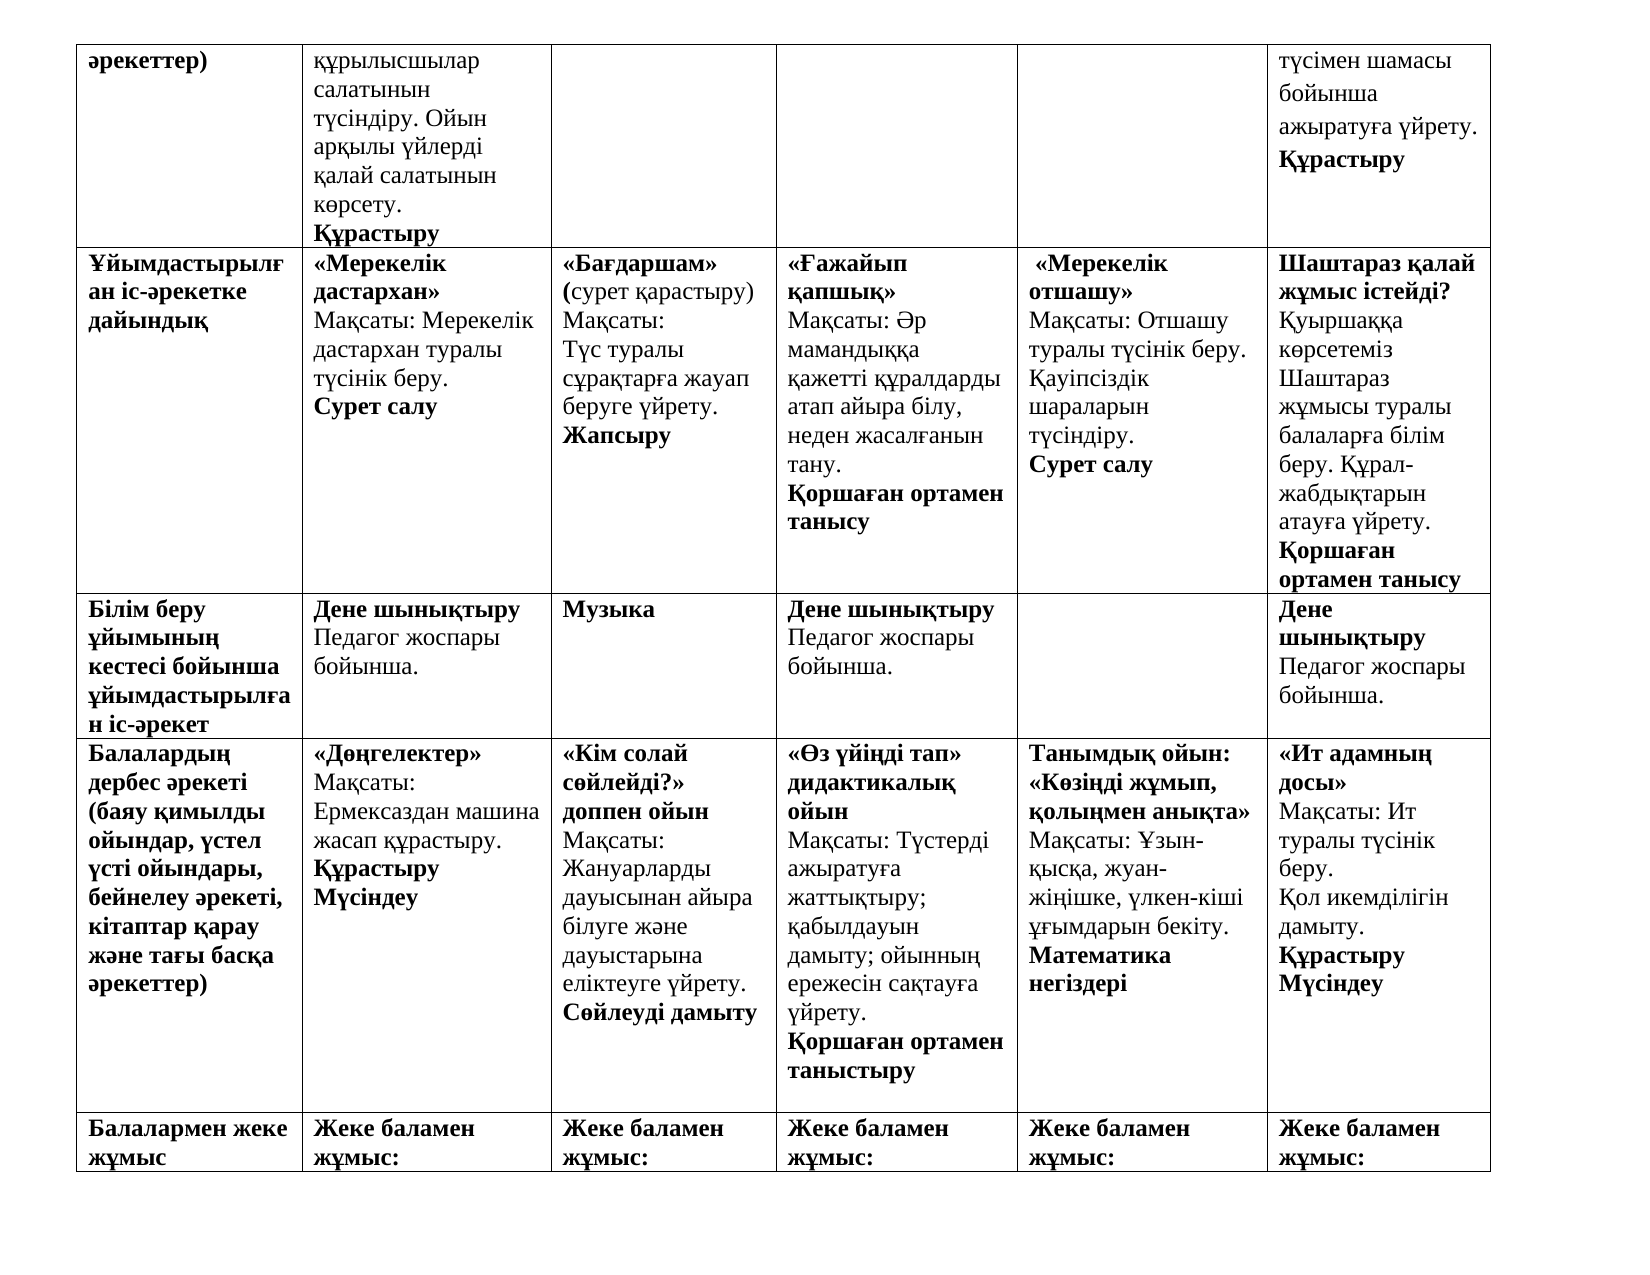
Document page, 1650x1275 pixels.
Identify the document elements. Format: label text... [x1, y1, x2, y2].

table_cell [777, 1113, 1017, 1171]
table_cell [77, 1113, 302, 1171]
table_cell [77, 45, 302, 247]
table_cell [552, 45, 776, 247]
table_cell «Ғажайып қапшық» Мақсаты: Әр мамандыққа қажетті құралдарды атап айыра білу, неден жасалғанын тану. Қоршаған ортамен танысу [777, 248, 1017, 593]
table_cell Дене шынықтыру Педагог жоспары бойынша. [777, 594, 1017, 737]
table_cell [1268, 1113, 1490, 1171]
table_cell «Мерекелік дастархан» Мақсаты: Мерекелік дастархан туралы түсінік беру. Сурет салу [303, 248, 551, 593]
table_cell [552, 1113, 776, 1171]
table_cell Ұйымдастырылған іс-әрекетке дайындық [77, 248, 302, 593]
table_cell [1018, 45, 1267, 247]
table_cell Танымдық ойын: «Көзіңді жұмып, қолыңмен анықта» Мақсаты: Ұзын-қысқа, жуан-жіңішке, үлкен-кіші ұғымдарын бекіту. Математика негіздері [1018, 739, 1267, 1112]
table_cell [1018, 594, 1267, 737]
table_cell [303, 45, 551, 247]
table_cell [1268, 45, 1490, 247]
table_cell Музыка [552, 594, 776, 737]
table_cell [1018, 1113, 1267, 1171]
table_cell «Мерекелік отшашу» Мақсаты: Отшашу туралы түсінік беру. Қауіпсіздік шараларын түсіндіру. Сурет салу [1018, 248, 1267, 593]
table_cell «Бағдаршам» (сурет қарастыру) Мақсаты: Түс туралы сұрақтарға жауап беруге үйрету. Жапсыру [552, 248, 776, 593]
table_cell «Өз үйіңді тап» дидактикалық ойын Мақсаты: Түстерді ажыратуға жаттықтыру; қабылдауын дамыту; ойынның ережесін сақтауға үйрету. Қоршаған ортамен таныстыру [777, 739, 1017, 1112]
table_cell Балалардың дербес әрекеті (баяу қимылды ойындар, үстел үсті ойындары, бейнелеу әрекеті, кітаптар қарау және тағы басқа әрекеттер) [77, 739, 302, 1112]
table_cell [303, 1113, 551, 1171]
table_cell «Ит адамның досы» Мақсаты: Ит туралы түсінік беру. Қол икемділігін дамыту. Құрастыру Мүсіндеу [1268, 739, 1490, 1112]
table_cell Дене шынықтыру Педагог жоспары бойынша. [303, 594, 551, 737]
table_cell «Дөңгелектер» Мақсаты: Ермексаздан машина жасап құрастыру. Құрастыру Мүсіндеу [303, 739, 551, 1112]
table_cell Шаштараз қалай жұмыс істейді? Қуыршаққа көрсетеміз Шаштараз жұмысы туралы балаларға білім беру. Құрал-жабдықтарын атауға үйрету. Қоршаған ортамен танысу [1268, 248, 1490, 593]
table_cell Дене шынықтыру Педагог жоспары бойынша. [1268, 594, 1490, 737]
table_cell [777, 45, 1017, 247]
table_cell Білім беру ұйымының кестесі бойынша ұйымдастырылған іс-әрекет [77, 594, 302, 737]
table_cell «Кім солай сөйлейді?» доппен ойын Мақсаты: Жануарларды дауысынан айыра білуге және дауыстарына еліктеуге үйрету. Сөйлеуді дамыту [552, 739, 776, 1112]
